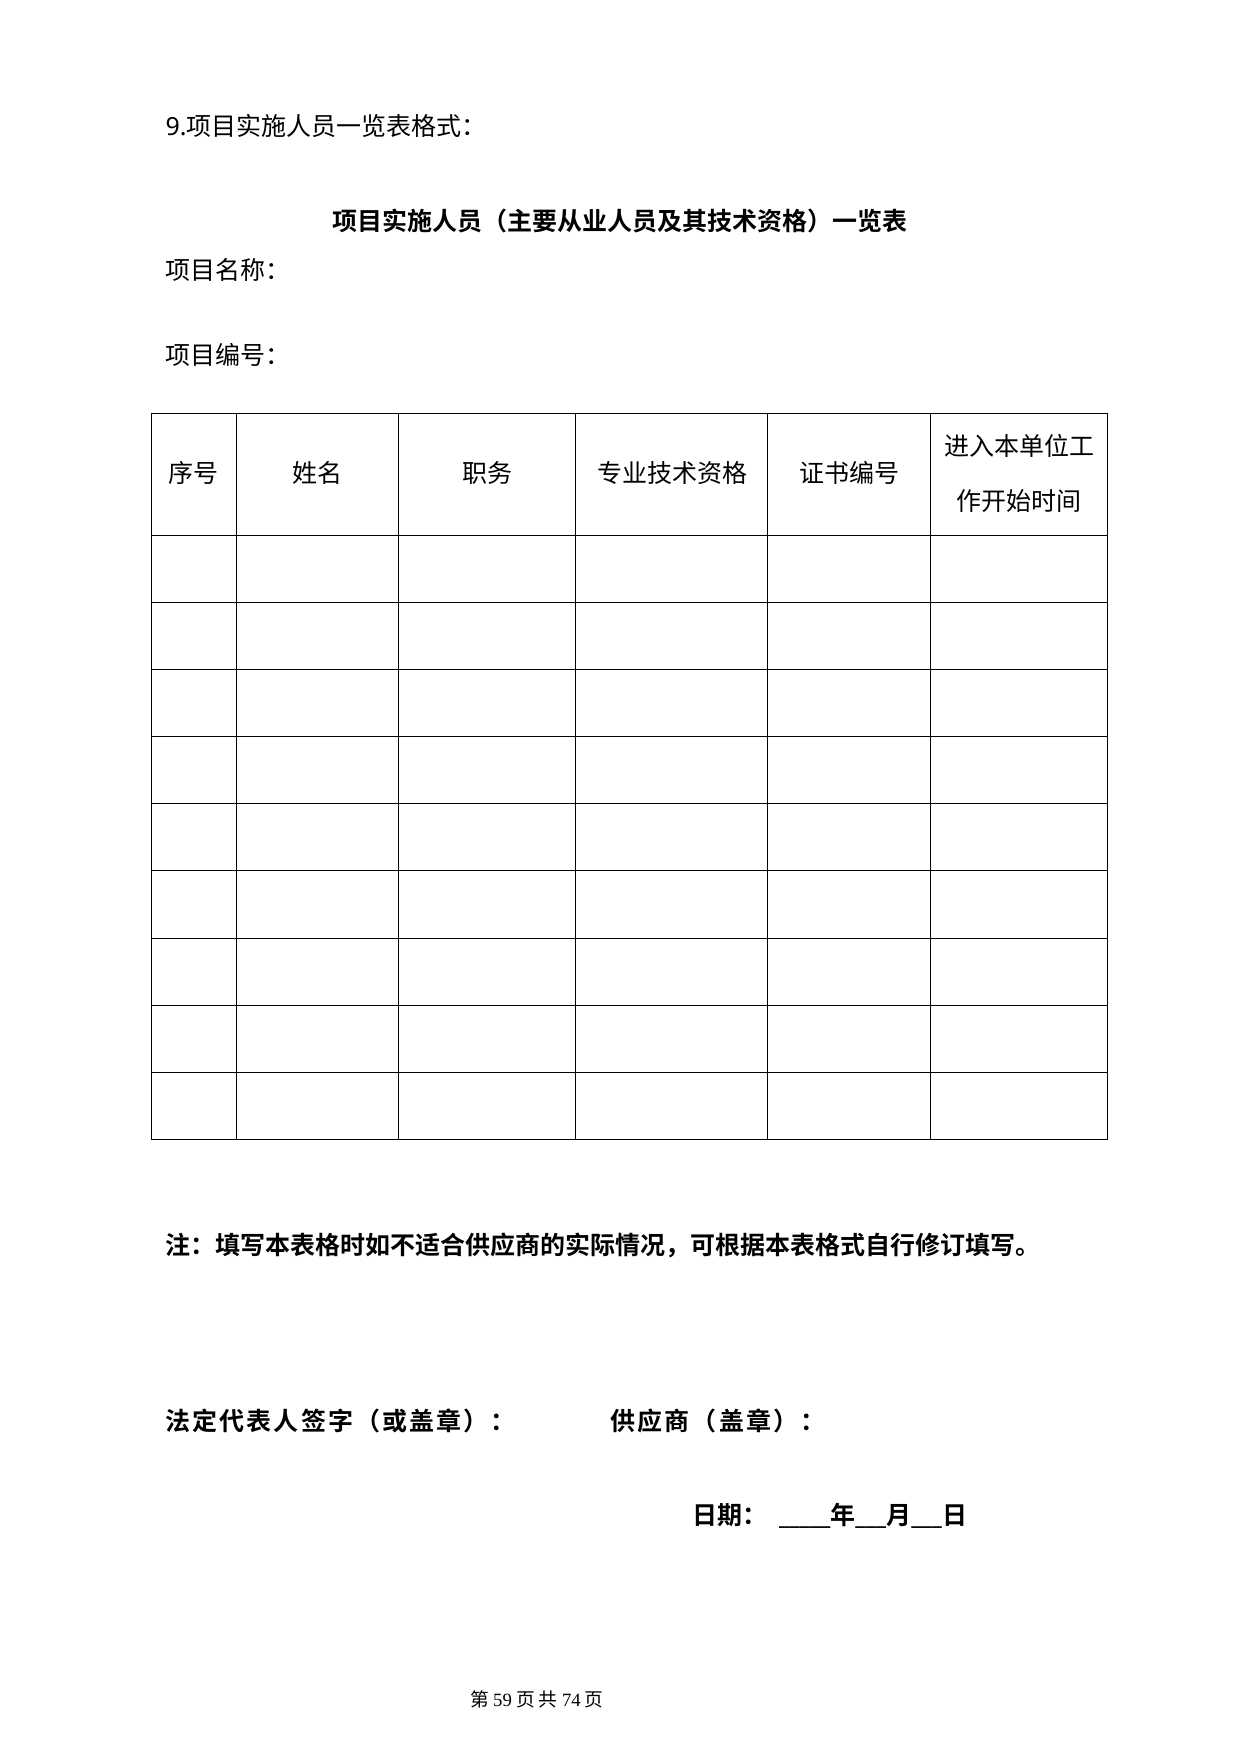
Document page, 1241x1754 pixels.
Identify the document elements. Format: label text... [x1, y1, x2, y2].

table_cell [931, 536, 1107, 602]
table_cell [931, 670, 1107, 736]
table_cell [152, 670, 236, 736]
table_cell [237, 603, 398, 669]
table_cell [152, 603, 236, 669]
table_cell [931, 737, 1107, 803]
table_cell [237, 871, 398, 937]
table_cell [931, 804, 1107, 870]
table_header 进入本单位工作开始时间 [931, 414, 1107, 535]
table_cell [768, 939, 930, 1004]
table_cell [931, 939, 1107, 1004]
table_cell [237, 737, 398, 803]
text 项目实施人员（主要从业人员及其技术资格）一览表 [165, 202, 1075, 238]
table_cell [768, 1006, 930, 1072]
text 9.项目实施人员一览表格式： [165, 106, 1075, 143]
table_cell [152, 737, 236, 803]
table_cell [399, 871, 575, 937]
table_cell [768, 871, 930, 937]
table_cell [237, 536, 398, 602]
table_cell [399, 1006, 575, 1072]
text 注：填写本表格时如不适合供应商的实际情况，可根据本表格式自行修订填写。 [165, 1226, 1075, 1262]
table_cell [768, 670, 930, 736]
table_header 职务 [399, 414, 575, 535]
text 法定代表人签字（或盖章）： 供应商（盖章）： [165, 1401, 1075, 1438]
table_header 姓名 [237, 414, 398, 535]
table_cell [576, 1006, 767, 1072]
table_cell [576, 737, 767, 803]
table_cell [237, 939, 398, 1004]
table_cell [399, 939, 575, 1004]
table_cell [399, 804, 575, 870]
table_cell [152, 536, 236, 602]
table_cell [576, 939, 767, 1004]
table_cell [399, 603, 575, 669]
table_cell [237, 804, 398, 870]
text 项目编号： [165, 335, 1075, 372]
table_cell [576, 804, 767, 870]
table_header 专业技术资格 [576, 414, 767, 535]
table_cell [237, 1073, 398, 1139]
table_cell [768, 804, 930, 870]
table_cell [237, 1006, 398, 1072]
table_cell [237, 670, 398, 736]
table_cell [768, 536, 930, 602]
text 日期： _____年___月___日 [165, 1461, 1075, 1531]
table_cell [399, 536, 575, 602]
table_cell [931, 603, 1107, 669]
text 项目名称： [165, 250, 1075, 287]
table_cell [931, 871, 1107, 937]
table_cell [399, 670, 575, 736]
table_header 序号 [152, 414, 236, 535]
table_cell [399, 1073, 575, 1139]
table_cell [576, 603, 767, 669]
table_cell [576, 871, 767, 937]
table_cell [399, 737, 575, 803]
table_cell [152, 939, 236, 1004]
table_cell [152, 1006, 236, 1072]
table_cell [576, 536, 767, 602]
table_cell [768, 603, 930, 669]
table_cell [576, 1073, 767, 1139]
table_cell [768, 1073, 930, 1139]
table_cell [931, 1006, 1107, 1072]
table_cell [152, 871, 236, 937]
table_cell [931, 1073, 1107, 1139]
table_header 证书编号 [768, 414, 930, 535]
table_cell [152, 804, 236, 870]
table_cell [576, 670, 767, 736]
table_cell [152, 1073, 236, 1139]
table_cell [768, 737, 930, 803]
